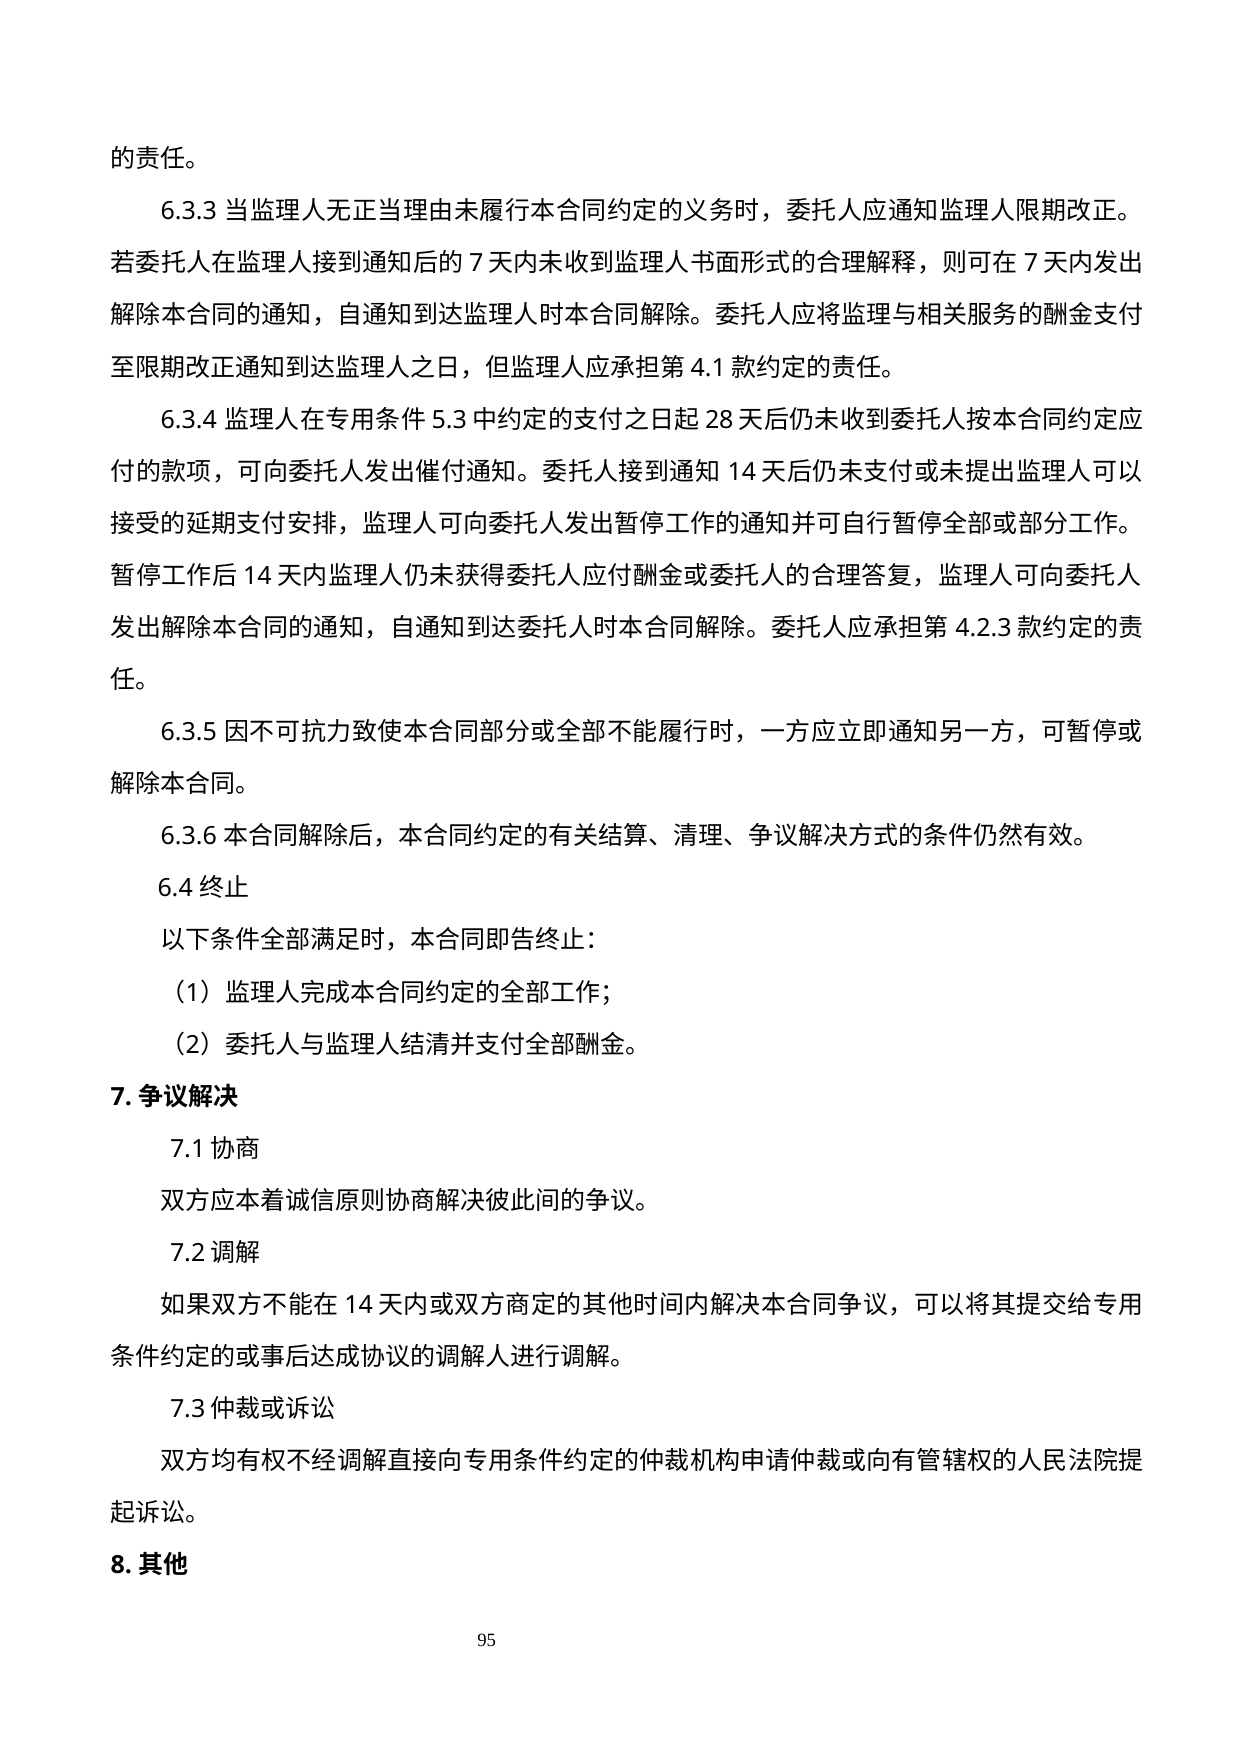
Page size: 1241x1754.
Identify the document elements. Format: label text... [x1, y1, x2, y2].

text 双方均有权不经调解直接向专用条件约定的仲裁机构申请仲裁或向有管辖权的人民法院提起诉讼。 [110, 1428, 1144, 1532]
text 7. 争议解决 [110, 1063, 1144, 1116]
text 6.4 终止 [132, 855, 1144, 907]
text 7.2调解 [132, 1220, 1144, 1272]
text 6.3.5 因不可抗力致使本合同部分或全部不能履行时，一方应立即通知另一方，可暂停或解除本合同。 [110, 699, 1144, 803]
text 7.3仲裁或诉讼 [132, 1376, 1144, 1428]
text （1）监理人完成本合同约定的全部工作； [110, 959, 1144, 1011]
text 6.3.6 本合同解除后，本合同约定的有关结算、清理、争议解决方式的条件仍然有效。 [110, 803, 1144, 855]
text 双方应本着诚信原则协商解决彼此间的争议。 [110, 1168, 1144, 1220]
text 8. 其他 [110, 1532, 1144, 1584]
text 6.3.3 当监理人无正当理由未履行本合同约定的义务时，委托人应通知监理人限期改正。若委托人在监理人接到通知后的7天内未收到监理人书面形式的合理解释，则可在7天内发出解除本合同的通知，自通知到达监理人时本合同解除。委托人应将监理与相关服务的酬金支付至限期改正通知到达监理人之日，但监理人应承担第4.1款约定的责任。 [110, 178, 1144, 386]
text 如果双方不能在14天内或双方商定的其他时间内解决本合同争议，可以将其提交给专用条件约定的或事后达成协议的调解人进行调解。 [110, 1272, 1144, 1376]
text 7.1协商 [132, 1116, 1144, 1168]
text （2）委托人与监理人结清并支付全部酬金。 [110, 1011, 1144, 1063]
text 6.3.4 监理人在专用条件5.3中约定的支付之日起28天后仍未收到委托人按本合同约定应付的款项，可向委托人发出催付通知。委托人接到通知14天后仍未支付或未提出监理人可以接受的延期支付安排，监理人可向委托人发出暂停工作的通知并可自行暂停全部或部分工作。暂停工作后14天内监理人仍未获得委托人应付酬金或委托人的合理答复，监理人可向委托人发出解除本合同的通知，自通知到达委托人时本合同解除。委托人应承担第4.2.3款约定的责任。 [110, 386, 1144, 699]
text 以下条件全部满足时，本合同即告终止： [110, 907, 1144, 959]
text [110, 126, 1144, 178]
